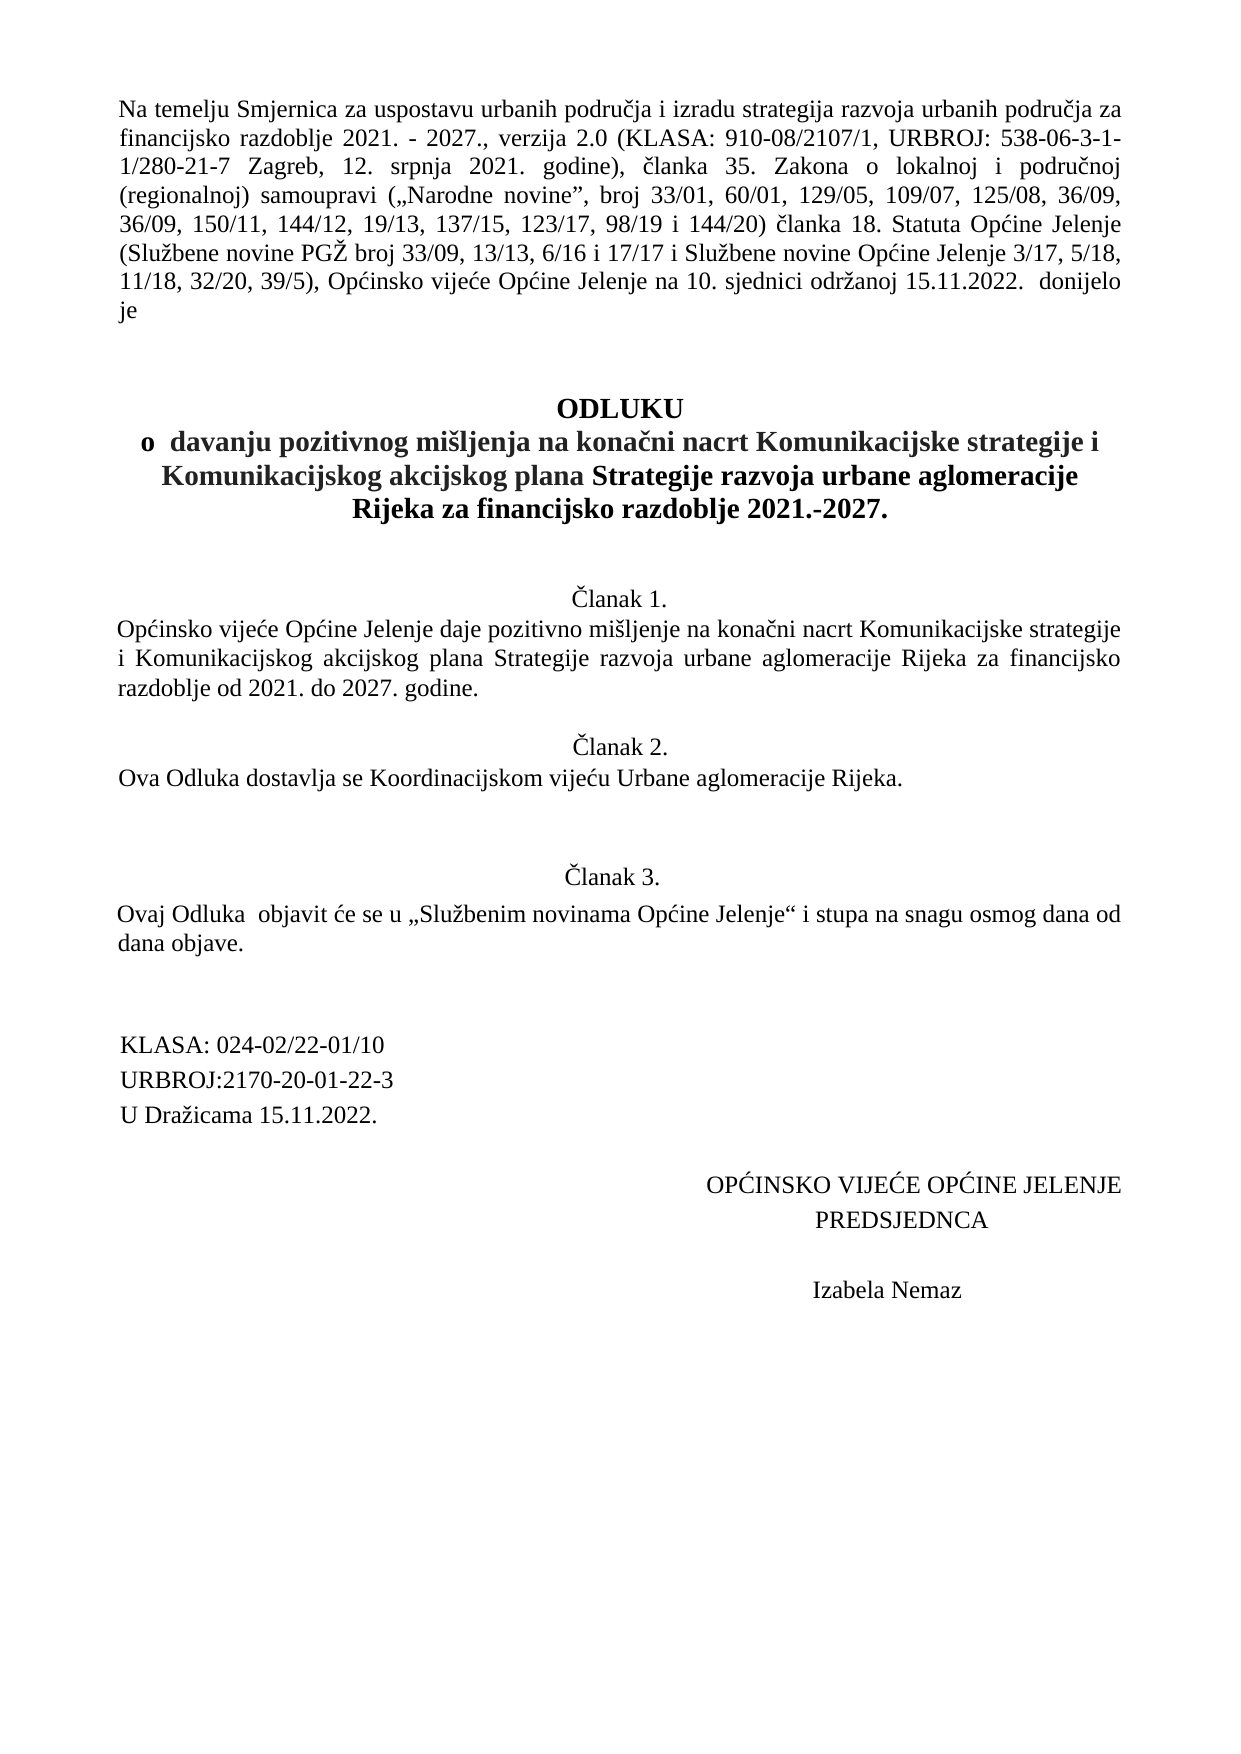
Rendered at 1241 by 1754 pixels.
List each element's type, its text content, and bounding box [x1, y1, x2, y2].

text Na temelju Smjernica za uspostavu urbanih područja i izradu strategija razvoja urbanih područja za financijsko razdoblje 2021. - 2027., verzija 2.0 (KLASA: 910-08/2107/1, URBROJ: 538-06-3-1-1/280-21-7 Zagreb, 12. srpnja 2021. godine), članka 35. Zakona o lokalnoj i područnoj (regionalnoj) samoupravi („Narodne novine”, broj 33/01, 60/01, 129/05, 109/07, 125/08, 36/09, 36/09, 150/11, 144/12, 19/13, 137/15, 123/17, 98/19 i 144/20) članka 18. Statuta Općine Jelenje (Službene novine PGŽ broj 33/09, 13/13, 6/16 i 17/17 i Službene novine Općine Jelenje 3/17, 5/18, 11/18, 32/20, 39/5), Općinsko vijeće Općine Jelenje na 10. sjednici održanoj 15.11.2022. donijelo je [118, 94, 1122, 324]
text Ova Odluka dostavlja se Koordinacijskom vijeću Urbane aglomeracije Rijeka. [118, 763, 1122, 792]
text Članak 3. [118, 862, 1107, 891]
text Općinsko vijeće Općine Jelenje daje pozitivno mišljenje na konačni nacrt Komunikacijske strategije i Komunikacijskog akcijskog plana Strategije razvoja urbane aglomeracije Rijeka za financijsko razdoblje od 2021. do 2027. godine. [117, 614, 1122, 702]
text URBROJ:2170-20-01-22-3 [120, 1065, 470, 1094]
text Izabela Nemaz [119, 1275, 1122, 1304]
text Članak 1. [117, 584, 1122, 613]
text o davanju pozitivnog mišljenja na konačni nacrt Komunikacijske strategije i Komunikacijskog akcijskog plana Strategije razvoja urbane aglomeracije Rijeka za financijsko razdoblje 2021.-2027. [118, 424, 1122, 525]
text ODLUKU [118, 391, 1122, 424]
text Ovaj Odluka objavit će se u „Službenim novinama Općine Jelenje“ i stupa na snagu osmog dana od dana objave. [117, 899, 1122, 957]
text PREDSJEDNCA [119, 1205, 1122, 1234]
text Članak 2. [118, 732, 1122, 761]
text KLASA: 024-02/22-01/10 [120, 1030, 1122, 1059]
text OPĆINSKO VIJEĆE OPĆINE JELENJE [119, 1170, 1122, 1199]
text U Dražicama 15.11.2022. [120, 1100, 470, 1129]
